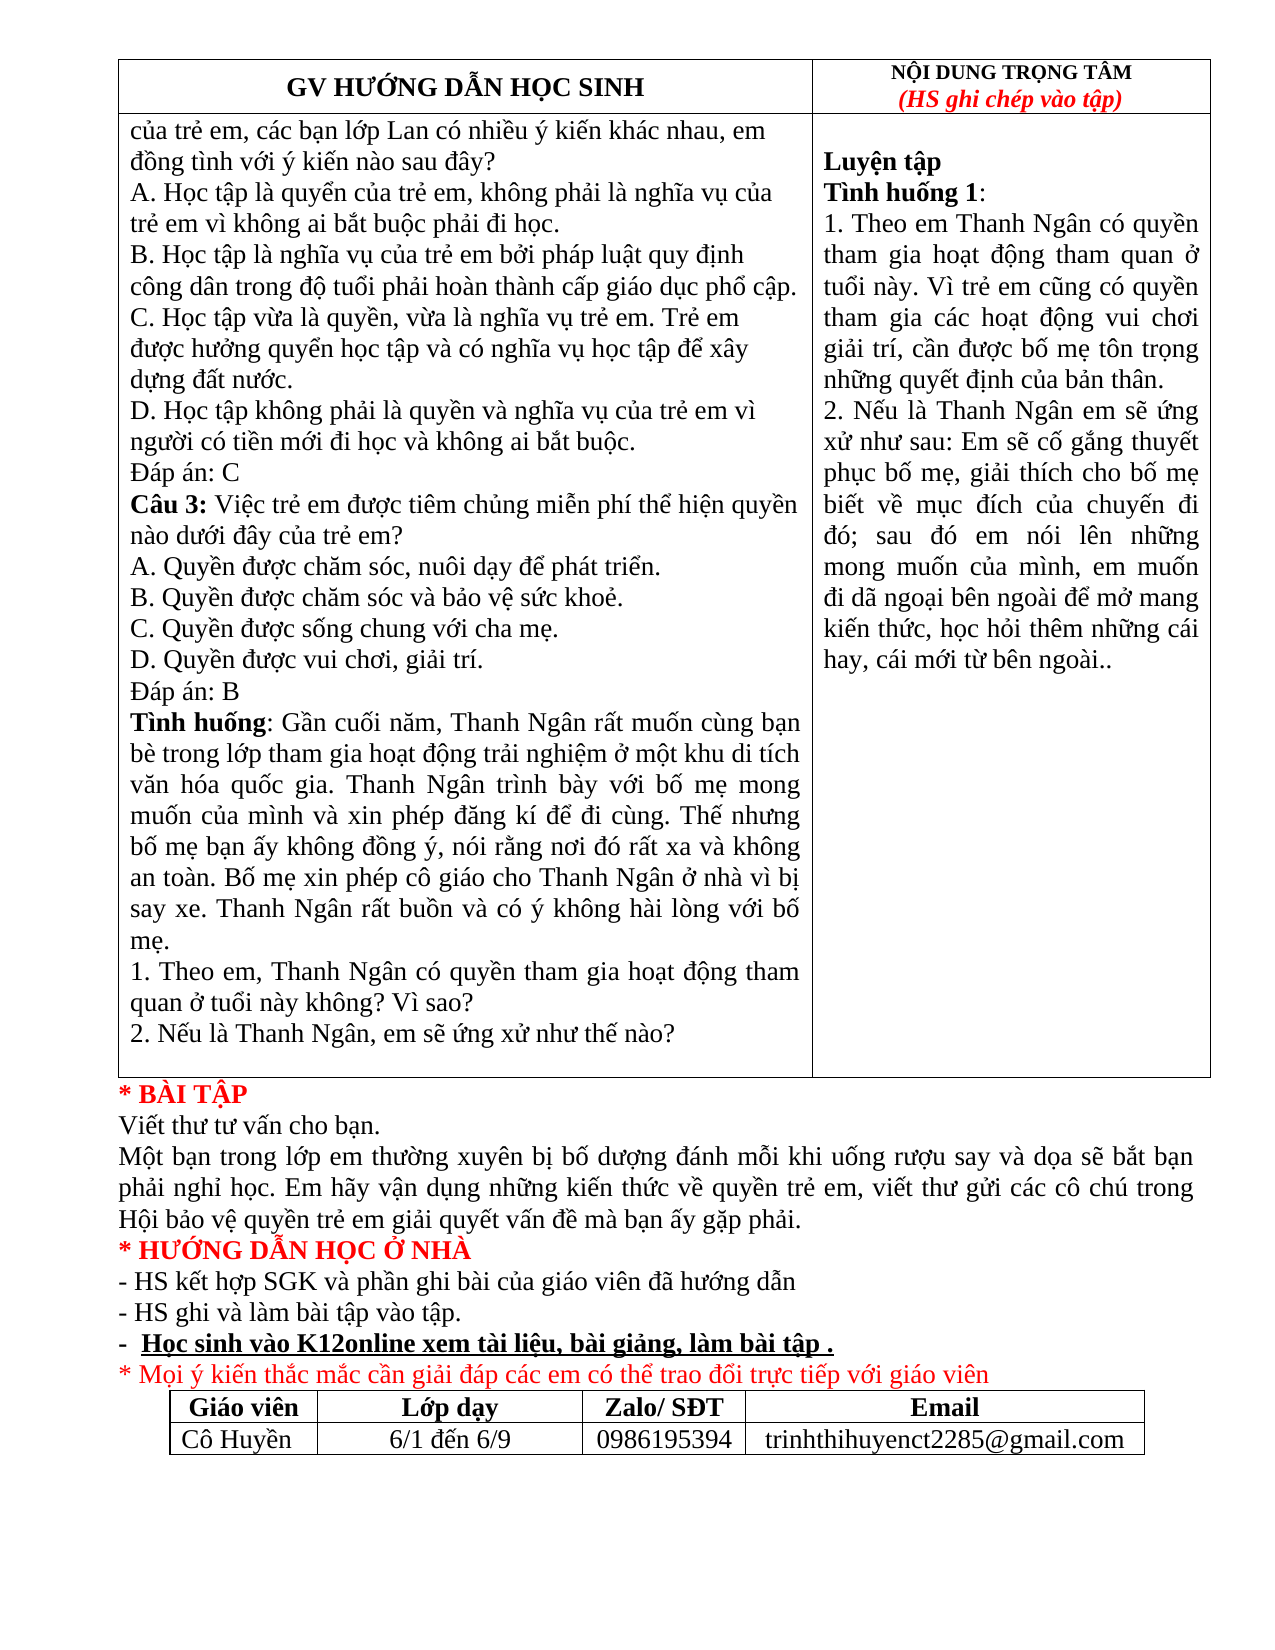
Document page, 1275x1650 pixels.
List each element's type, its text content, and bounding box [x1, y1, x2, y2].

text Một bạn trong lớp em thường xuyên bị bố dượng đánh mỗi khi uống rượu say và dọa sẽ bắt bạn phải nghỉ học. Em hãy vận dụng những kiến thức về quyền trẻ em, viết thư gửi các cô chú trong Hội bảo vệ quyền trẻ em giải quyết vấn đề mà bạn ấy gặp phải. [118, 1140, 1196, 1234]
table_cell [119, 114, 812, 1077]
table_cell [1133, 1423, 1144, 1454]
table_header NỘI DUNG TRỌNG TÂM (HS ghi chép vào tập) [813, 60, 1210, 113]
table_header GV HƯỚNG DẪN HỌC SINH [119, 60, 812, 113]
text * Mọi ý kiến thắc mắc cần giải đáp các em có thể trao đổi trực tiếp với giáo viên [118, 1358, 1196, 1389]
text - HS kết hợp SGK và phần ghi bài của giáo viên đã hướng dẫn [118, 1265, 1196, 1296]
text * HƯỚNG DẪN HỌC Ở NHÀ [118, 1234, 1196, 1265]
text - Học sinh vào K12online xem tài liệu, bài giảng, làm bài tập . [118, 1327, 1196, 1358]
text Viết thư tư vấn cho bạn. [118, 1109, 1196, 1140]
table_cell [813, 114, 1210, 1077]
text - HS ghi và làm bài tập vào tập. [118, 1296, 1196, 1327]
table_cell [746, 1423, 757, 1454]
text * BÀI TẬP [118, 1078, 1196, 1109]
